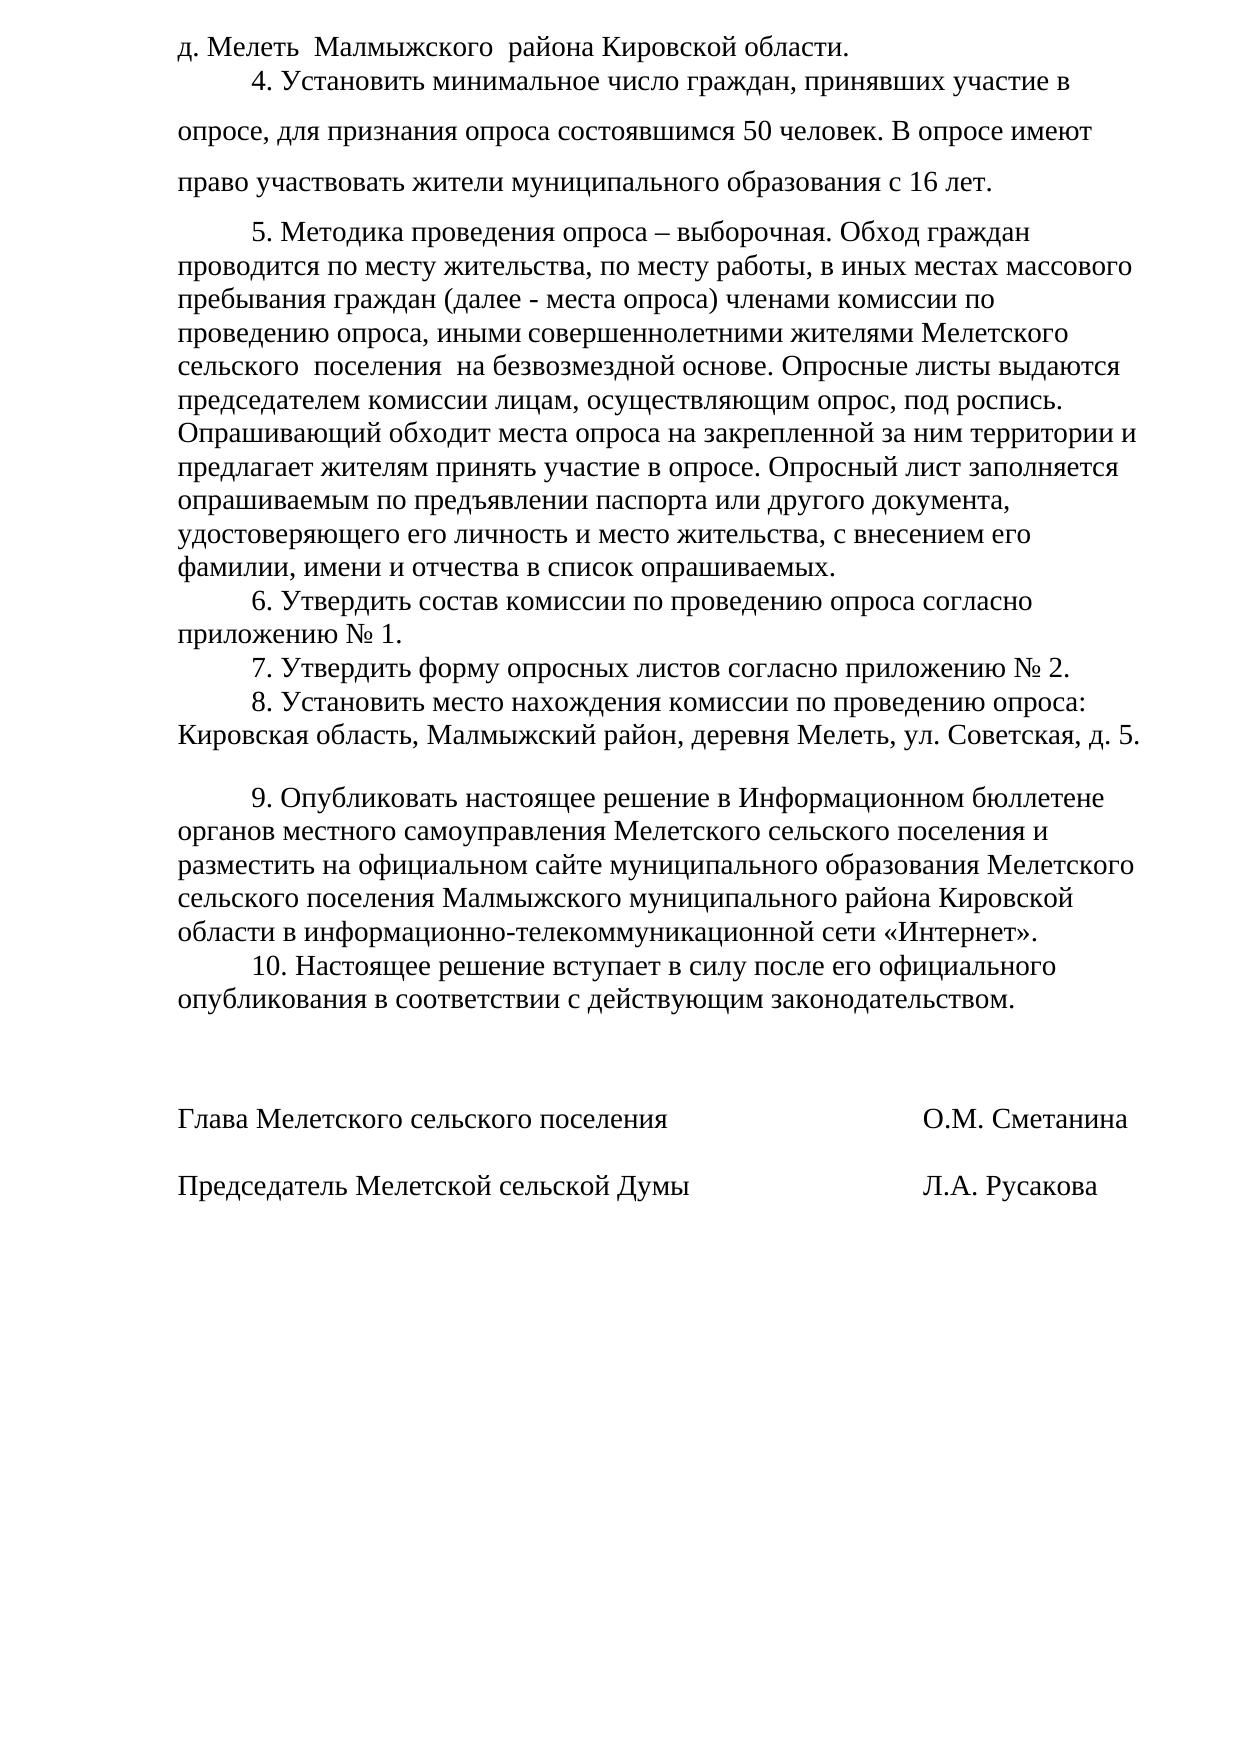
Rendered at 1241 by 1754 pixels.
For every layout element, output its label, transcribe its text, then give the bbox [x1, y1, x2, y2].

text Председатель Мелетской сельской Думы Л.А. Русакова [177, 1168, 1152, 1202]
text 10. Настоящее решение вступает в силу после его официального опубликования в соответствии с действующим законодательством. [177, 948, 1152, 1015]
text 8. Установить место нахождения комиссии по проведению опроса: Кировская область, Малмыжский район, деревня Мелеть, ул. Советская, д. 5. [177, 684, 1152, 751]
text 7. Утвердить форму опросных листов согласно приложению № 2. [177, 650, 1152, 684]
text Глава Мелетского сельского поселения О.М. Сметанина [177, 1101, 1152, 1134]
text 4. Установить минимальное число граждан, принявших участие в опросе, для признания опроса состоявшимся 50 человек. В опросе имеют право участвовать жители муниципального образования с 16 лет. [177, 63, 1152, 197]
text 6. Утвердить состав комиссии по проведению опроса согласно приложению № 1. [177, 583, 1152, 650]
text 9. Опубликовать настоящее решение в Информационном бюллетене органов местного самоуправления Мелетского сельского поселения и разместить на официальном сайте муниципального образования Мелетского сельского поселения Малмыжского муниципального района Кировской области в информационно-телекоммуникационной сети «Интернет». [177, 780, 1152, 948]
text 5. Методика проведения опроса – выборочная. Обход граждан проводится по месту жительства, по месту работы, в иных местах массового пребывания граждан (далее - места опроса) членами комиссии по проведению опроса, иными совершеннолетними жителями Мелетского сельского поселения на безвозмездной основе. Опросные листы выдаются председателем комиссии лицам, осуществляющим опрос, под роспись. Опрашивающий обходит места опроса на закрепленной за ним территории и предлагает жителям принять участие в опросе. Опросный лист заполняется опрашиваемым по предъявлении паспорта или другого документа, удостоверяющего его личность и место жительства, с внесением его фамилии, имени и отчества в список опрашиваемых. [177, 214, 1152, 583]
text д. Мелеть Малмыжского района Кировской области. [177, 29, 1152, 63]
